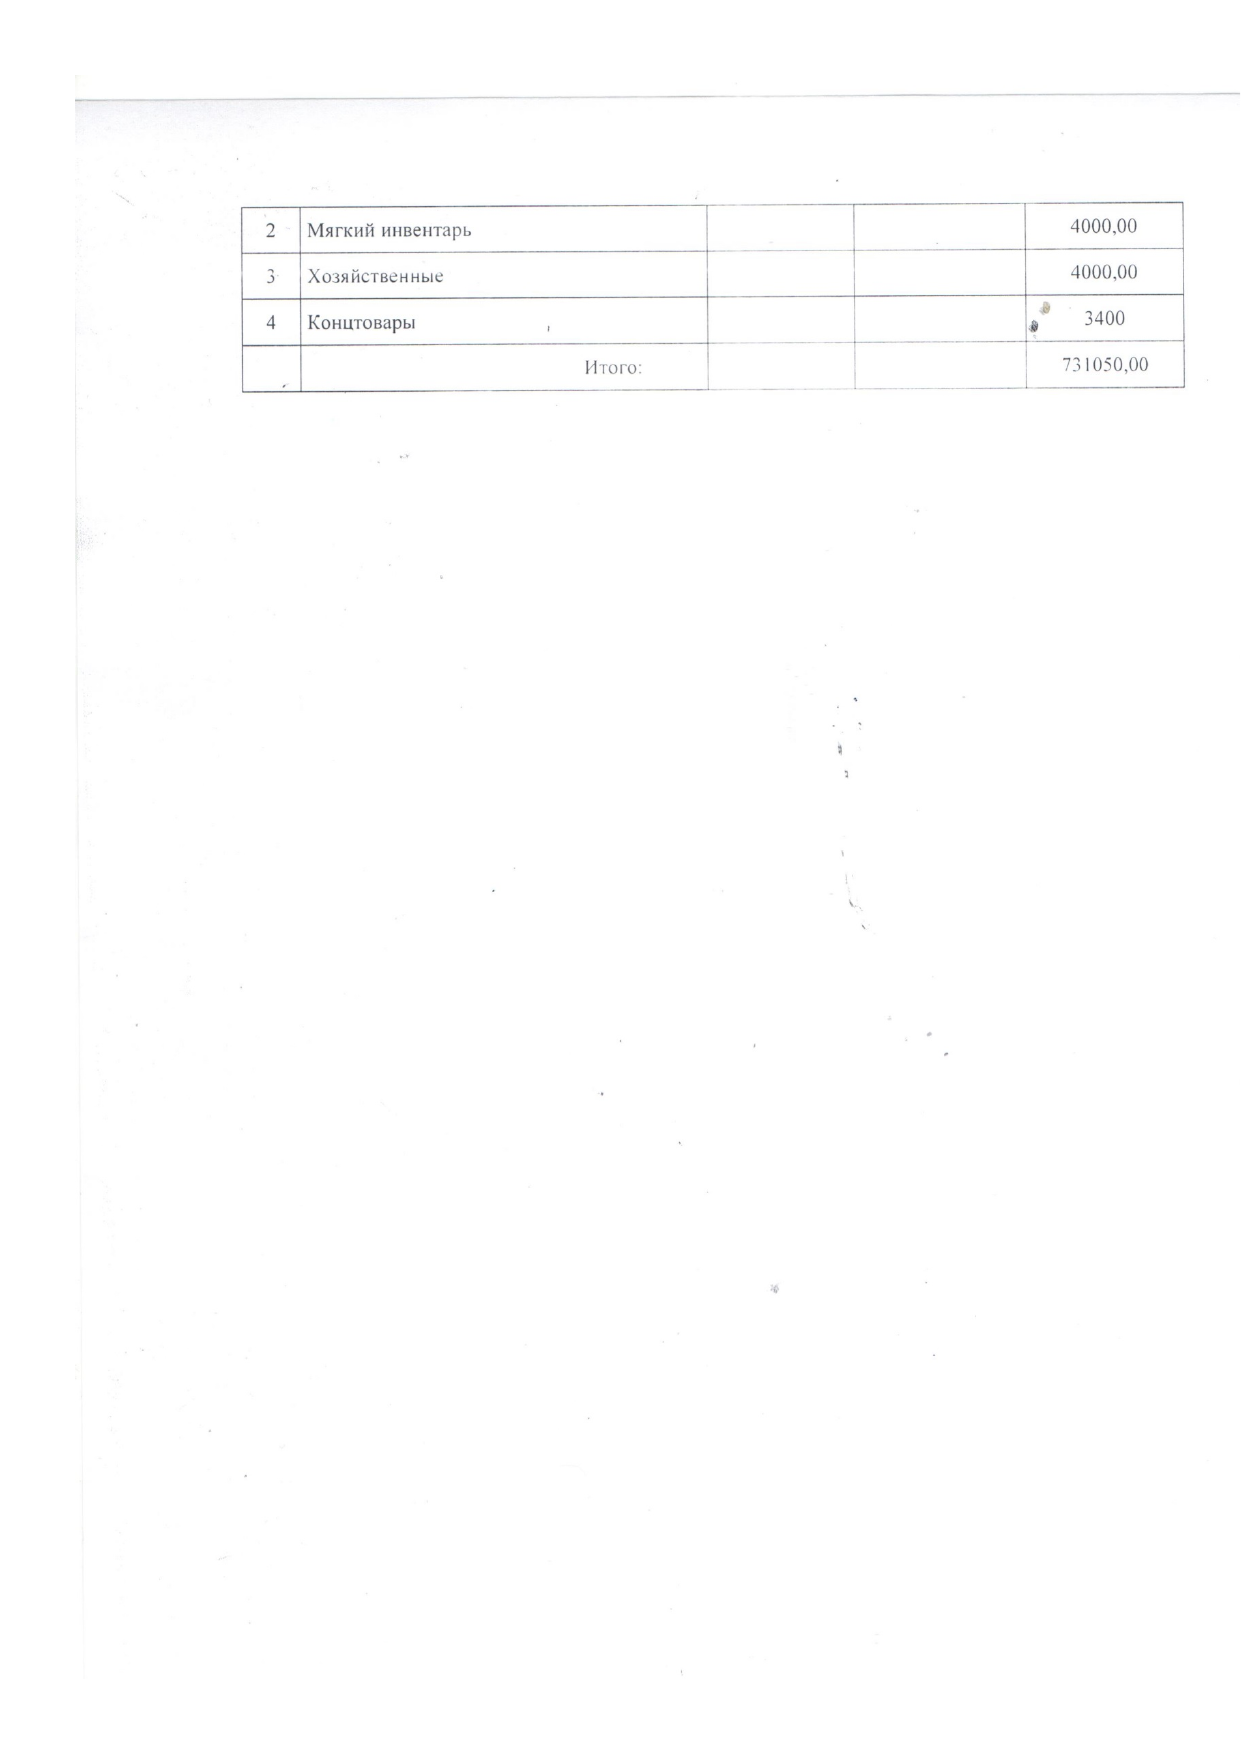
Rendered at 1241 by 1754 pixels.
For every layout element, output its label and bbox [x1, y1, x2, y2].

picture [75, 75, 1241, 1679]
